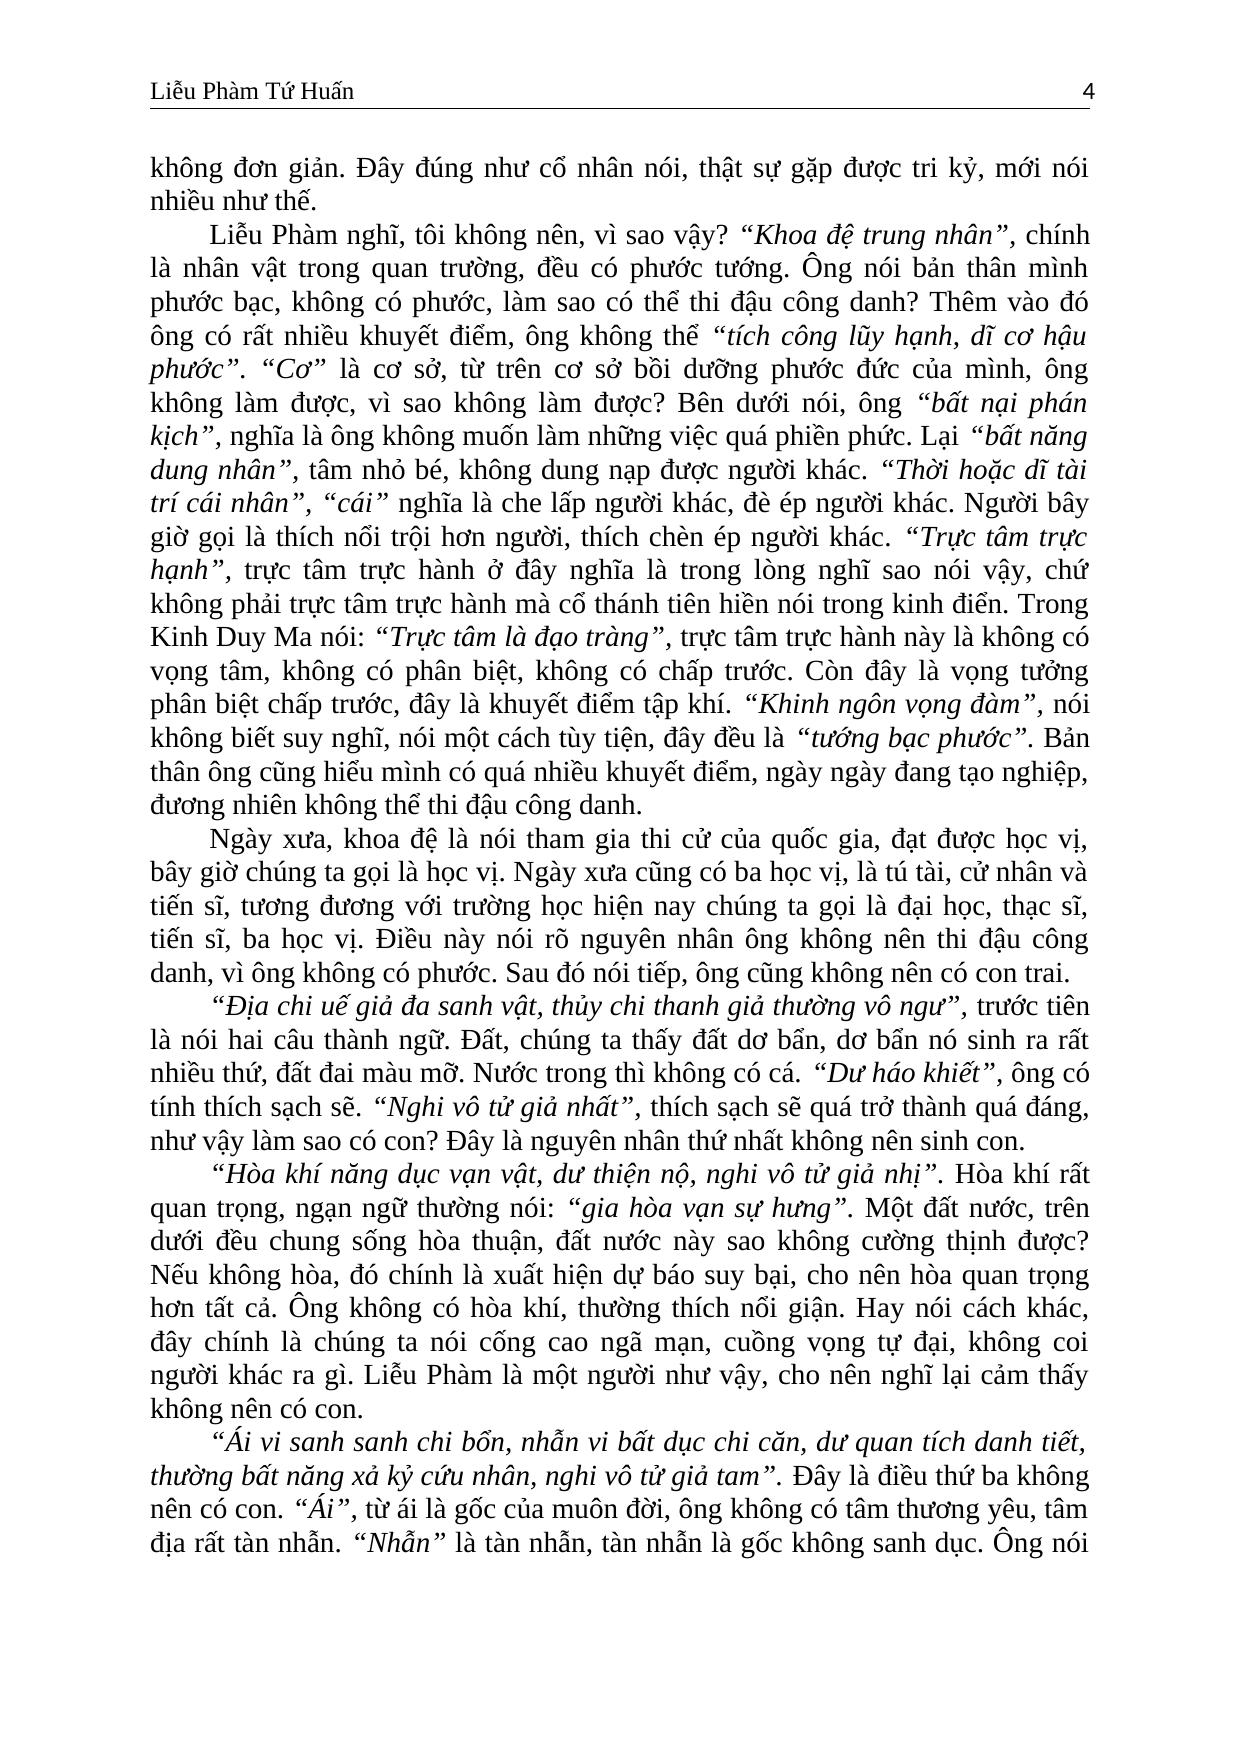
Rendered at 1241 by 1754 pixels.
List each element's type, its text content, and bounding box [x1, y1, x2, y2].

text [150, 1424, 1090, 1559]
text Liễu Phàm nghĩ, tôi không nên, vì sao vậy? “Khoa đệ trung nhân”, chính là nhân vật trong quan trường, đều có phước tướng. Ông nói bản thân mình phước bạc, không có phước, làm sao có thể thi đậu công danh? Thêm vào đó ông có rất nhiều khuyết điểm, ông không thể “tích công lũy hạnh, dĩ cơ hậu phước”. “Cơ” là cơ sở, từ trên cơ sở bồi dưỡng phước đức của mình, ông không làm được, vì sao không làm được? Bên dưới nói, ông “bất nại phán kịch”, nghĩa là ông không muốn làm những việc quá phiền phức. Lại “bất năng dung nhân”, tâm nhỏ bé, không dung nạp được người khác. “Thời hoặc dĩ tài trí cái nhân”, “cái” nghĩa là che lấp người khác, đè ép người khác. Người bây giờ gọi là thích nổi trội hơn người, thích chèn ép người khác. “Trực tâm trực hạnh”, trực tâm trực hành ở đây nghĩa là trong lòng nghĩ sao nói vậy, chứ không phải trực tâm trực hành mà cổ thánh tiên hiền nói trong kinh điển. Trong Kinh Duy Ma nói: “Trực tâm là đạo tràng”, trực tâm trực hành này là không có vọng tâm, không có phân biệt, không có chấp trước. Còn đây là vọng tưởng phân biệt chấp trước, đây là khuyết điểm tập khí. “Khinh ngôn vọng đàm”, nói không biết suy nghĩ, nói một cách tùy tiện, đây đều là “tướng bạc phước”. Bản thân ông cũng hiểu mình có quá nhiều khuyết điểm, ngày ngày đang tạo nghiệp, đương nhiên không thể thi đậu công danh. [150, 217, 1090, 821]
text “Địa chi uế giả đa sanh vật, thủy chi thanh giả thường vô ngư”, trước tiên là nói hai câu thành ngữ. Đất, chúng ta thấy đất dơ bẩn, dơ bẩn nó sinh ra rất nhiều thứ, đất đai màu mỡ. Nước trong thì không có cá. “Dư háo khiết”, ông có tính thích sạch sẽ. “Nghi vô tử giả nhất”, thích sạch sẽ quá trở thành quá đáng, như vậy làm sao có con? Đây là nguyên nhân thứ nhất không nên sinh con. [150, 988, 1090, 1156]
text “Hòa khí năng dục vạn vật, dư thiện nộ, nghi vô tử giả nhị”. Hòa khí rất quan trọng, ngạn ngữ thường nói: “gia hòa vạn sự hưng”. Một đất nước, trên dưới đều chung sống hòa thuận, đất nước này sao không cường thịnh được? Nếu không hòa, đó chính là xuất hiện dự báo suy bại, cho nên hòa quan trọng hơn tất cả. Ông không có hòa khí, thường thích nổi giận. Hay nói cách khác, đây chính là chúng ta nói cống cao ngã mạn, cuồng vọng tự đại, không coi người khác ra gì. Liễu Phàm là một người như vậy, cho nên nghĩ lại cảm thấy không nên có con. [150, 1156, 1090, 1424]
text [150, 150, 1090, 217]
text Ngày xưa, khoa đệ là nói tham gia thi cử của quốc gia, đạt được học vị, bây giờ chúng ta gọi là học vị. Ngày xưa cũng có ba học vị, là tú tài, cử nhân và tiến sĩ, tương đương với trường học hiện nay chúng ta gọi là đại học, thạc sĩ, tiến sĩ, ba học vị. Điều này nói rõ nguyên nhân ông không nên thi đậu công danh, vì ông không có phước. Sau đó nói tiếp, ông cũng không nên có con trai. [150, 821, 1090, 988]
